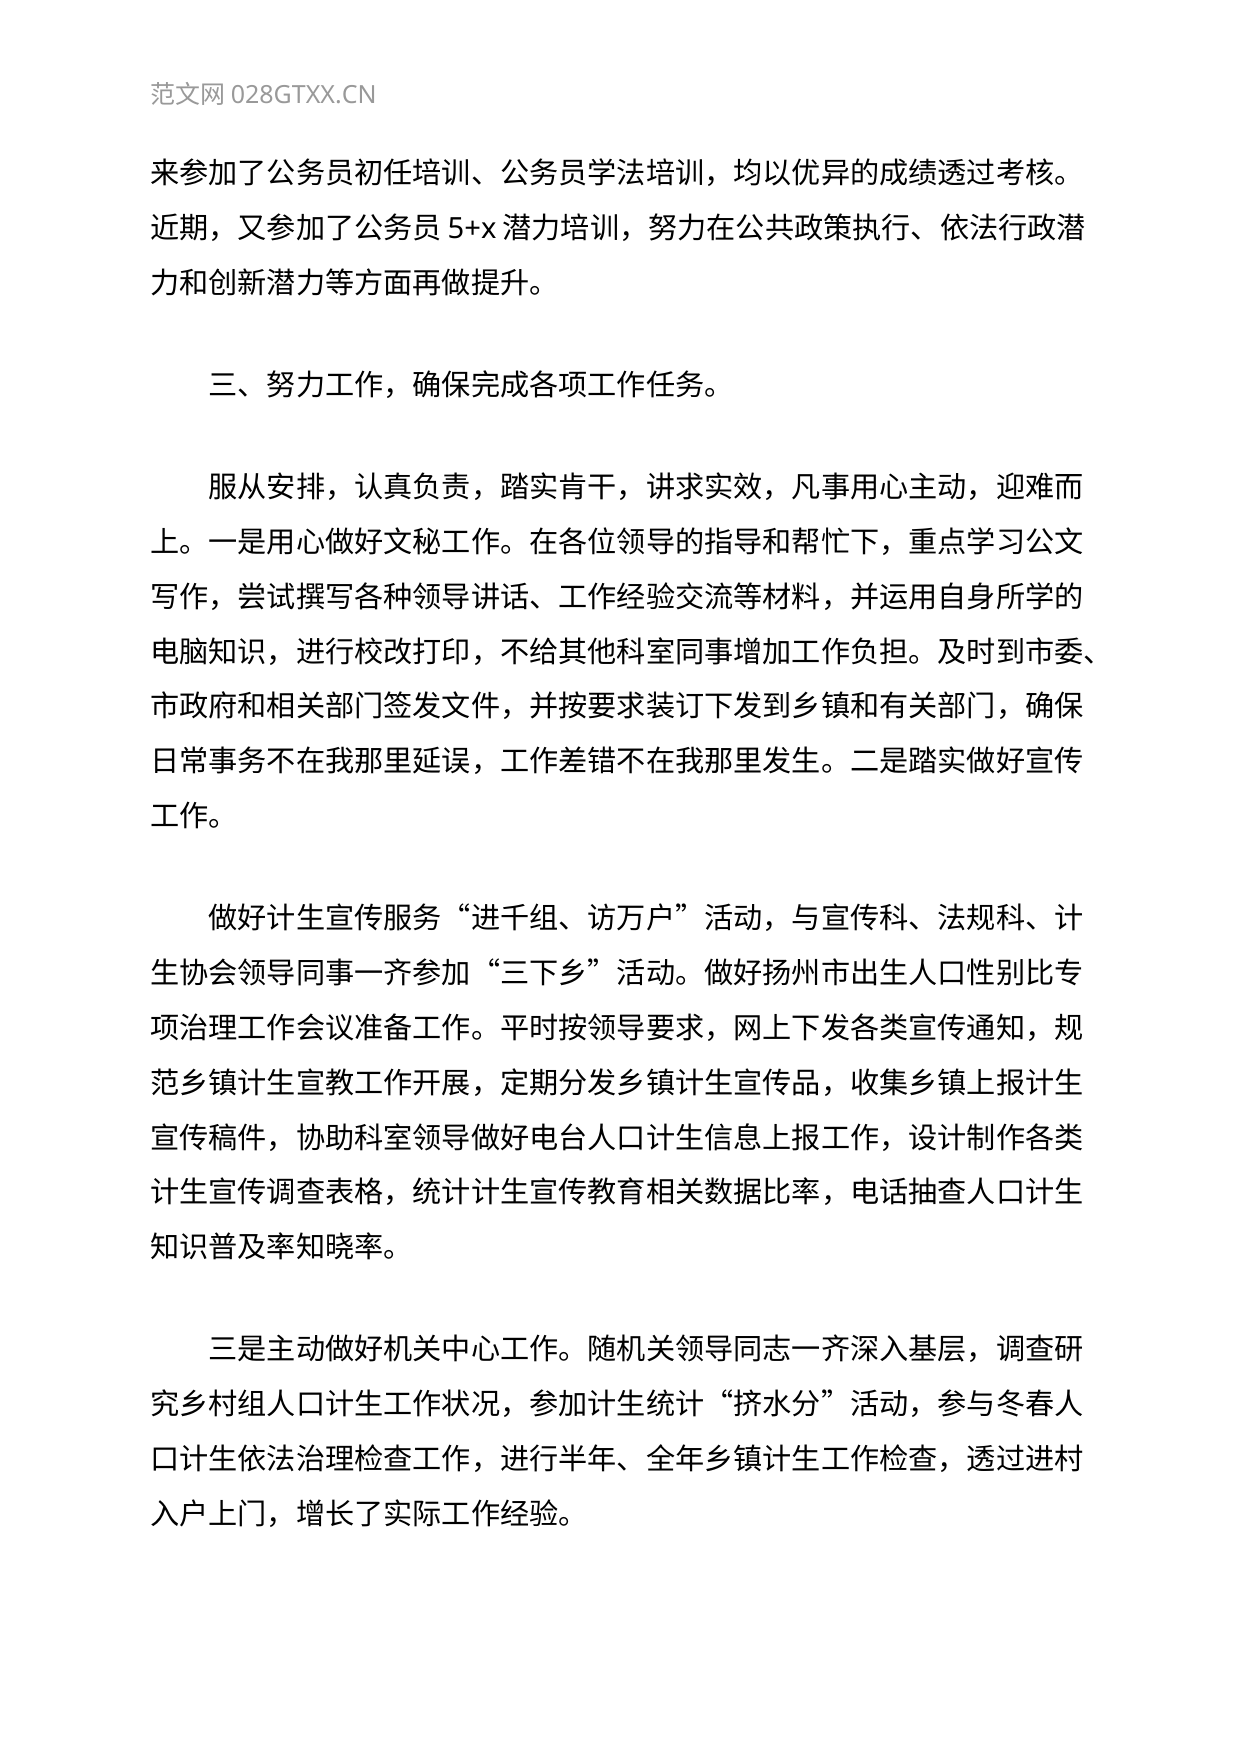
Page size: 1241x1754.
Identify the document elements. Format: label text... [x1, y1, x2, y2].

text 三、努力工作，确保完成各项工作任务。 [150, 362, 1090, 404]
text 服从安排，认真负责，踏实肯干，讲求实效，凡事用心主动，迎难而上。一是用心做好文秘工作。在各位领导的指导和帮忙下，重点学习公文写作，尝试撰写各种领导讲话、工作经验交流等材料，并运用自身所学的电脑知识，进行校改打印，不给其他科室同事增加工作负担。及时到市委、市政府和相关部门签发文件，并按要求装订下发到乡镇和有关部门，确保日常事务不在我那里延误，工作差错不在我那里发生。二是踏实做好宣传工作。 [150, 463, 1090, 835]
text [150, 150, 1090, 302]
text 三是主动做好机关中心工作。随机关领导同志一齐深入基层，调查研究乡村组人口计生工作状况，参加计生统计“挤水分”活动，参与冬春人口计生依法治理检查工作，进行半年、全年乡镇计生工作检查，透过进村入户上门，增长了实际工作经验。 [150, 1326, 1090, 1533]
text 做好计生宣传服务“进千组、访万户”活动，与宣传科、法规科、计生协会领导同事一齐参加“三下乡”活动。做好扬州市出生人口性别比专项治理工作会议准备工作。平时按领导要求，网上下发各类宣传通知，规范乡镇计生宣教工作开展，定期分发乡镇计生宣传品，收集乡镇上报计生宣传稿件，协助科室领导做好电台人口计生信息上报工作，设计制作各类计生宣传调查表格，统计计生宣传教育相关数据比率，电话抽查人口计生知识普及率知晓率。 [150, 894, 1090, 1266]
